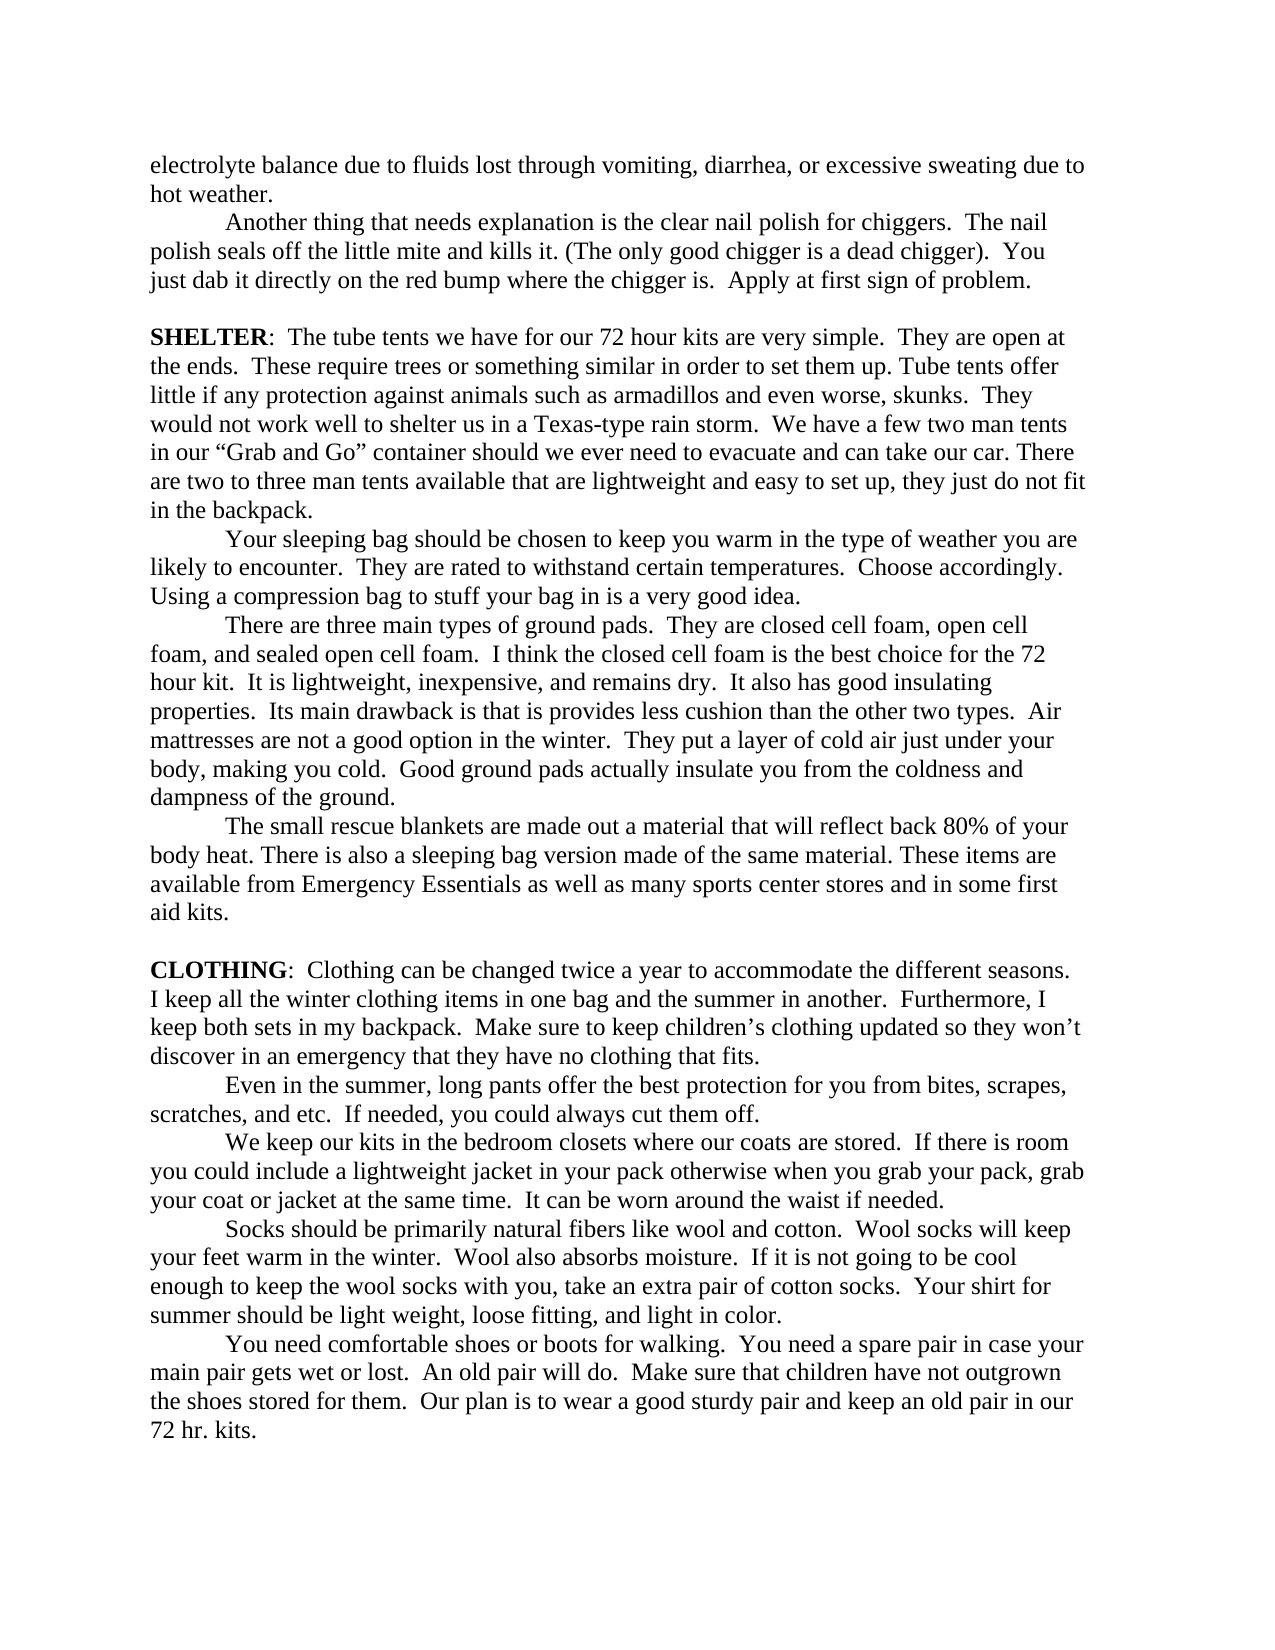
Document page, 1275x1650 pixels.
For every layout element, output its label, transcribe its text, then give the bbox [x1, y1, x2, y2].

text There are three main types of ground pads. They are closed cell foam, open cell foam, and sealed open cell foam. I think the closed cell foam is the best choice for the 72 hour kit. It is lightweight, inexpensive, and remains dry. It also has good insulating properties. Its main drawback is that is provides less cushion than the other two types. Air mattresses are not a good option in the winter. They put a layer of cold air just under your body, making you cold. Good ground pads actually insulate you from the coldness and dampness of the ground. [150, 610, 1087, 811]
text Even in the summer, long pants offer the best protection for you from bites, scrapes, scratches, and etc. If needed, you could always cut them off. [150, 1070, 1087, 1127]
text CLOTHING: Clothing can be changed twice a year to accommodate the different seasons. I keep all the winter clothing items in one bag and the summer in another. Furthermore, I keep both sets in my backpack. Make sure to keep children’s clothing updated so they won’t discover in an emergency that they have no clothing that fits. [150, 955, 1087, 1070]
text Another thing that needs explanation is the clear nail polish for chiggers. The nail polish seals off the little mite and kills it. (The only good chigger is a dead chigger). You just dab it directly on the red bump where the chigger is. Apply at first sign of problem. [150, 207, 1087, 294]
text You need comfortable shoes or boots for walking. You need a spare pair in case your main pair gets wet or lost. An old pair will do. Make sure that children have not outgrown the shoes stored for them. Our plan is to wear a good sturdy pair and keep an old pair in our 72 hr. kits. [150, 1329, 1087, 1444]
text The small rescue blankets are made out a material that will reflect back 80% of your body heat. There is also a sleeping bag version made of the same material. These items are available from Emergency Essentials as well as many sports center stores and in some first aid kits. [150, 811, 1087, 926]
text Socks should be primarily natural fibers like wool and cotton. Wool socks will keep your feet warm in the winter. Wool also absorbs moisture. If it is not going to be cool enough to keep the wool socks with you, take an extra pair of cotton socks. Your shirt for summer should be light weight, loose fitting, and light in color. [150, 1214, 1087, 1329]
text We keep our kits in the bedroom closets where our coats are stored. If there is room you could include a lightweight jacket in your pack otherwise when you grab your pack, grab your coat or jacket at the same time. It can be worn around the waist if needed. [150, 1127, 1087, 1214]
text Your sleeping bag should be chosen to keep you warm in the type of weather you are likely to encounter. They are rated to withstand certain temperatures. Choose accordingly. Using a compression bag to stuff your bag in is a very good idea. [150, 524, 1087, 610]
text SHELTER: The tube tents we have for our 72 hour kits are very simple. They are open at the ends. These require trees or something similar in order to set them up. Tube tents offer little if any protection against animals such as armadillos and even worse, skunks. They would not work well to shelter us in a Texas-type rain storm. We have a few two man tents in our “Grab and Go” container should we ever need to evacuate and can take our car. There are two to three man tents available that are lightweight and easy to set up, they just do not fit in the backpack. [150, 322, 1087, 524]
